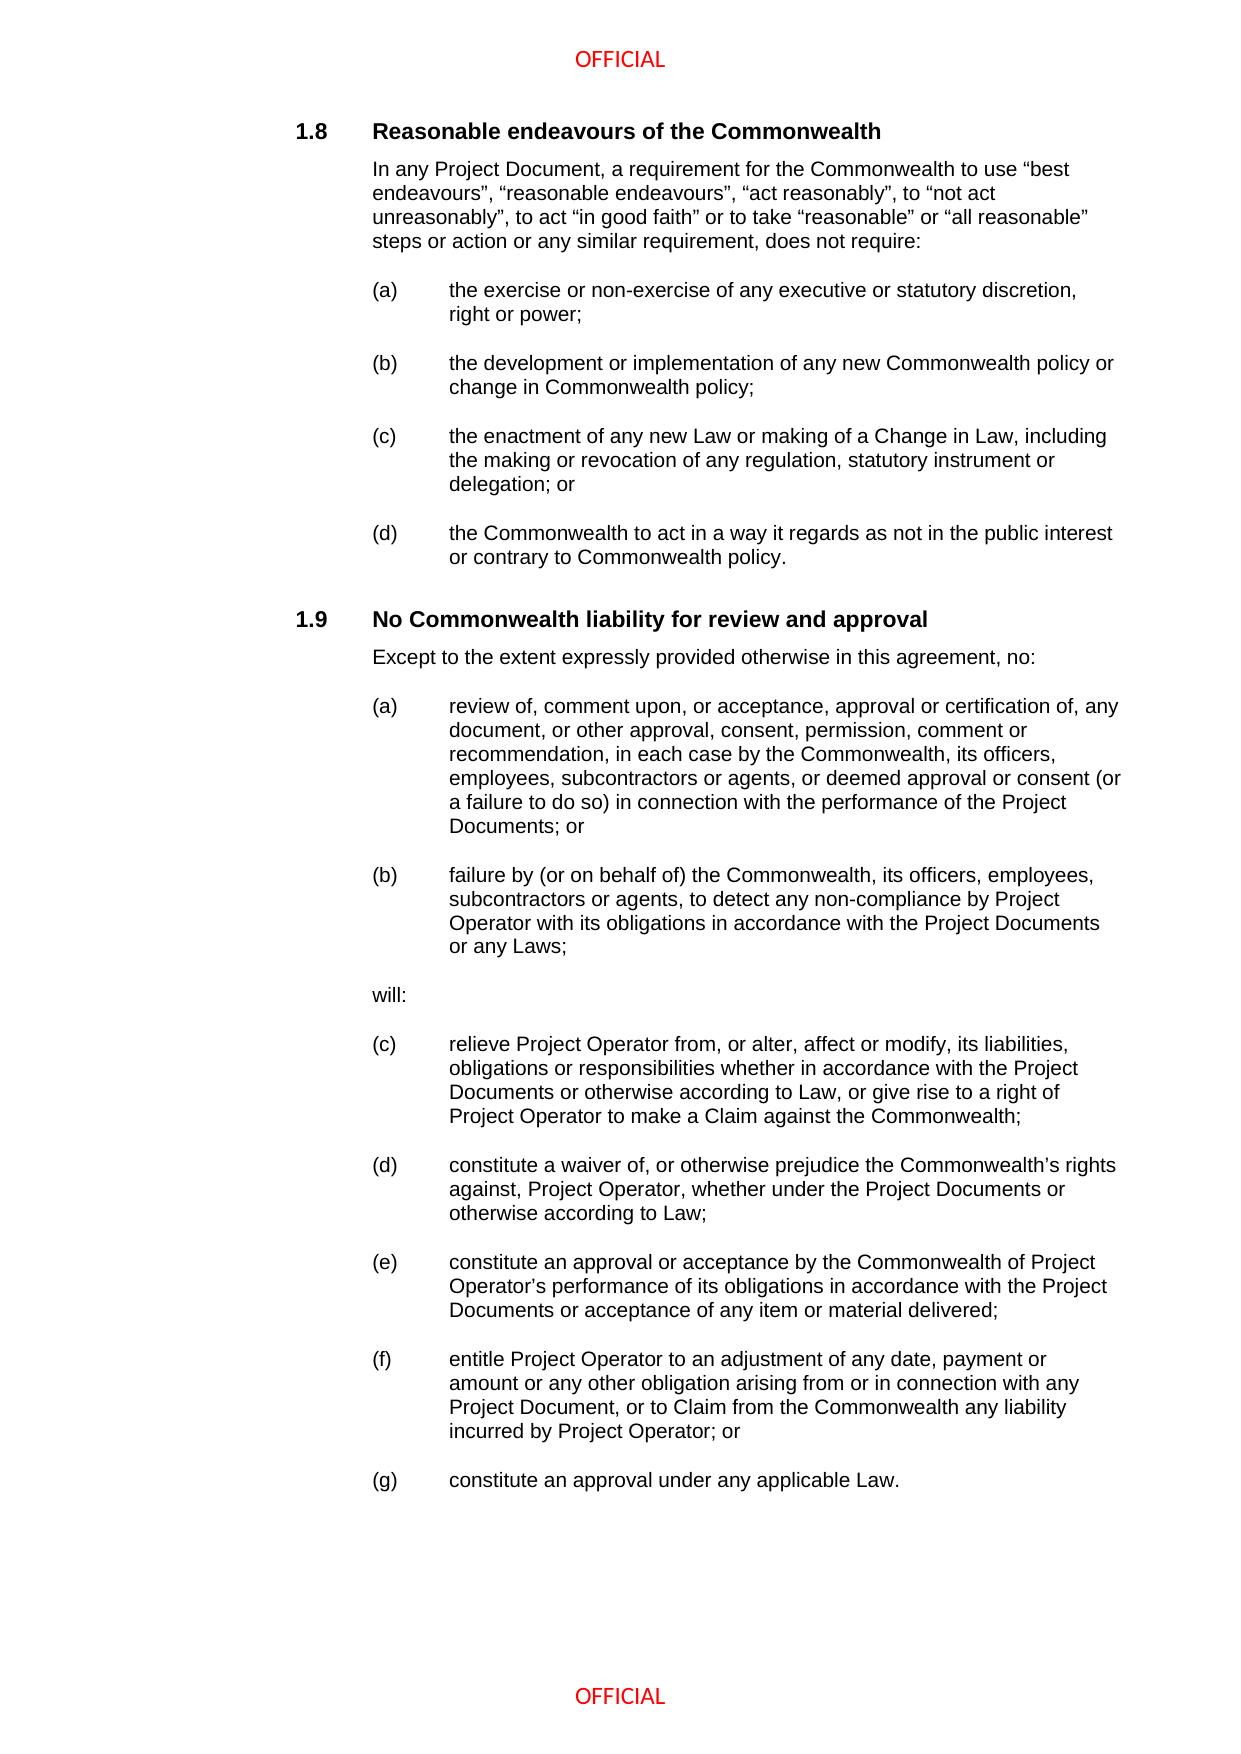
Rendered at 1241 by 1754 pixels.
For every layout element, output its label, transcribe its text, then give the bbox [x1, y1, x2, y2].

subtitle constitute an approval under any applicable Law. [372, 1468, 1122, 1492]
subtitle the exercise or non-exercise of any executive or statutory discretion, right or power; [372, 278, 1122, 326]
subtitle constitute an approval or acceptance by the Commonwealth of Project Operator’s performance of its obligations in accordance with the Project Documents or acceptance of any item or material delivered; [372, 1250, 1122, 1322]
subtitle failure by (or on behalf of) the Commonwealth, its officers, employees, subcontractors or agents, to detect any non-compliance by Project Operator with its obligations in accordance with the Project Documents or any Laws; [372, 862, 1122, 958]
subtitle review of, comment upon, or acceptance, approval or certification of, any document, or other approval, consent, permission, comment or recommendation, in each case by the Commonwealth, its officers, employees, subcontractors or agents, or deemed approval or consent (or a failure to do so) in connection with the performance of the Project Documents; or [372, 694, 1122, 837]
text will: [372, 983, 1122, 1007]
subtitle the Commonwealth to act in a way it regards as not in the public interest or contrary to Commonwealth policy. [372, 521, 1122, 568]
subtitle relieve Project Operator from, or alter, affect or modify, its liabilities, obligations or responsibilities whether in accordance with the Project Documents or otherwise according to Law, or give rise to a right of Project Operator to make a Claim against the Commonwealth; [372, 1032, 1122, 1128]
subtitle constitute a waiver of, or otherwise prejudice the Commonwealth’s rights against, Project Operator, whether under the Project Documents or otherwise according to Law; [372, 1153, 1122, 1225]
text In any Project Document, a requirement for the Commonwealth to use “best endeavours”, “reasonable endeavours”, “act reasonably”, to “not act unreasonably”, to act “in good faith” or to take “reasonable” or “all reasonable” steps or action or any similar requirement, does not require: [372, 157, 1122, 253]
subtitle Reasonable endeavours of the Commonwealth [295, 118, 1122, 144]
text Except to the extent expressly provided otherwise in this agreement, no: [372, 645, 1122, 669]
subtitle No Commonwealth liability for review and approval [295, 606, 1122, 632]
subtitle entitle Project Operator to an adjustment of any date, payment or amount or any other obligation arising from or in connection with any Project Document, or to Claim from the Commonwealth any liability incurred by Project Operator; or [372, 1347, 1122, 1443]
subtitle the enactment of any new Law or making of a Change in Law, including the making or revocation of any regulation, statutory instrument or delegation; or [372, 424, 1122, 496]
subtitle the development or implementation of any new Commonwealth policy or change in Commonwealth policy; [372, 351, 1122, 399]
